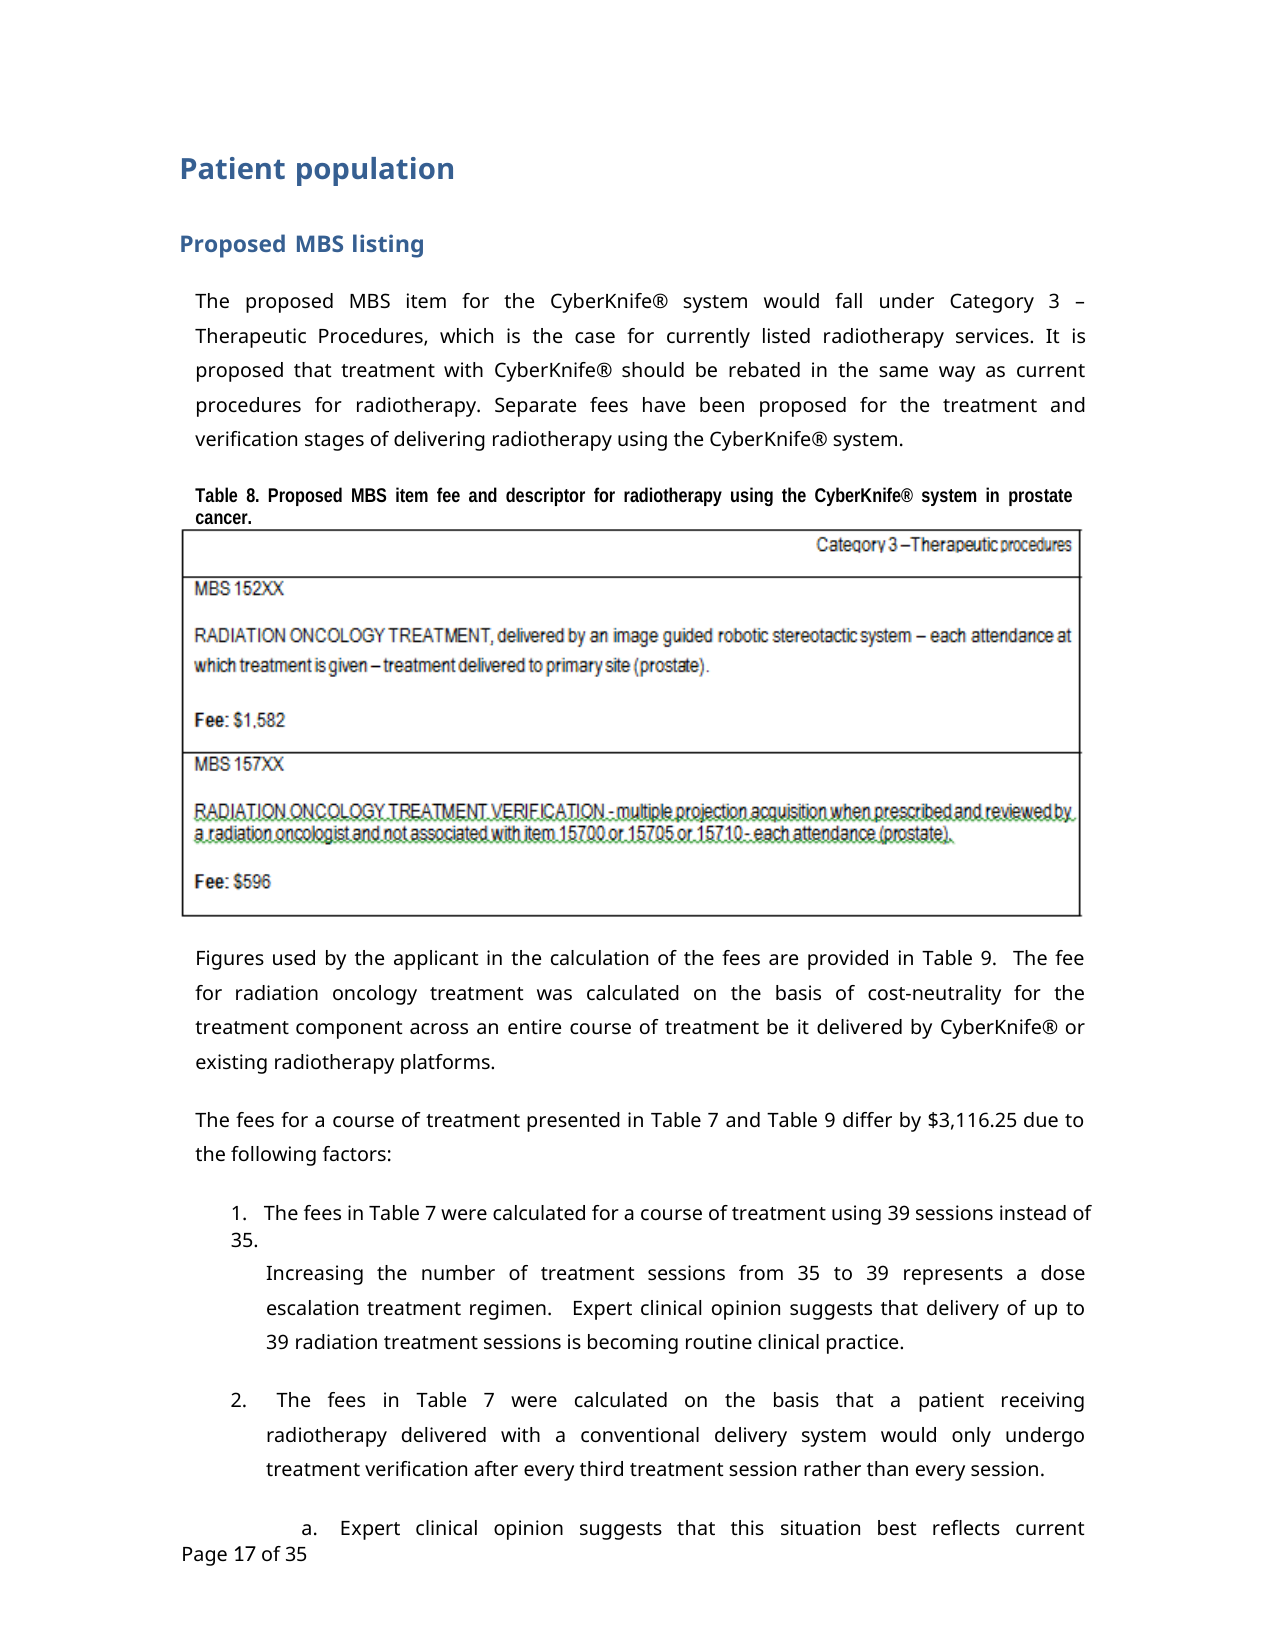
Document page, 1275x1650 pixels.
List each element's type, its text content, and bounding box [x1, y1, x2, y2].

text The proposed MBS item for the CyberKnife® system would fall under Category 3 – Therapeutic Procedures, which is the case for currently listed radiotherapy services. It is proposed that treatment with CyberKnife® should be rebated in the same way as current procedures for radiotherapy. Separate fees have been proposed for the treatment and verification stages of delivering radiotherapy using the CyberKnife® system. [195, 288, 1086, 452]
subtitle Patient population [179, 148, 1096, 188]
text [301, 1514, 1086, 1541]
text Increasing the number of treatment sessions from 35 to 39 represents a dose escalation treatment regimen. Expert clinical opinion suggests that delivery of up to 39 radiation treatment sessions is becoming routine clinical practice. [266, 1260, 1086, 1356]
picture [179, 528, 1087, 920]
subtitle Proposed MBS listing [179, 228, 1096, 259]
text 1. The fees in Table 7 were calculated for a course of treatment using 39 sessions instead of 35. [231, 1199, 1098, 1253]
text 2. The fees in Table 7 were calculated on the basis that a patient receiving radiotherapy delivered with a conventional delivery system would only undergo treatment verification after every third treatment session rather than every session. [230, 1387, 1086, 1483]
text The fees for a course of treatment presented in Table 7 and Table 9 differ by $3,116.25 due to the following factors: [195, 1106, 1086, 1168]
text Figures used by the applicant in the calculation of the fees are provided in Table 9. The fee for radiation oncology treatment was calculated on the basis of cost-neutrality for the treatment component across an entire course of treatment be it delivered by CyberKnife® or existing radiotherapy platforms. [195, 944, 1086, 1075]
text Table 8. Proposed MBS item fee and descriptor for radiotherapy using the CyberKnife® system in prostate cancer. [195, 483, 1073, 528]
